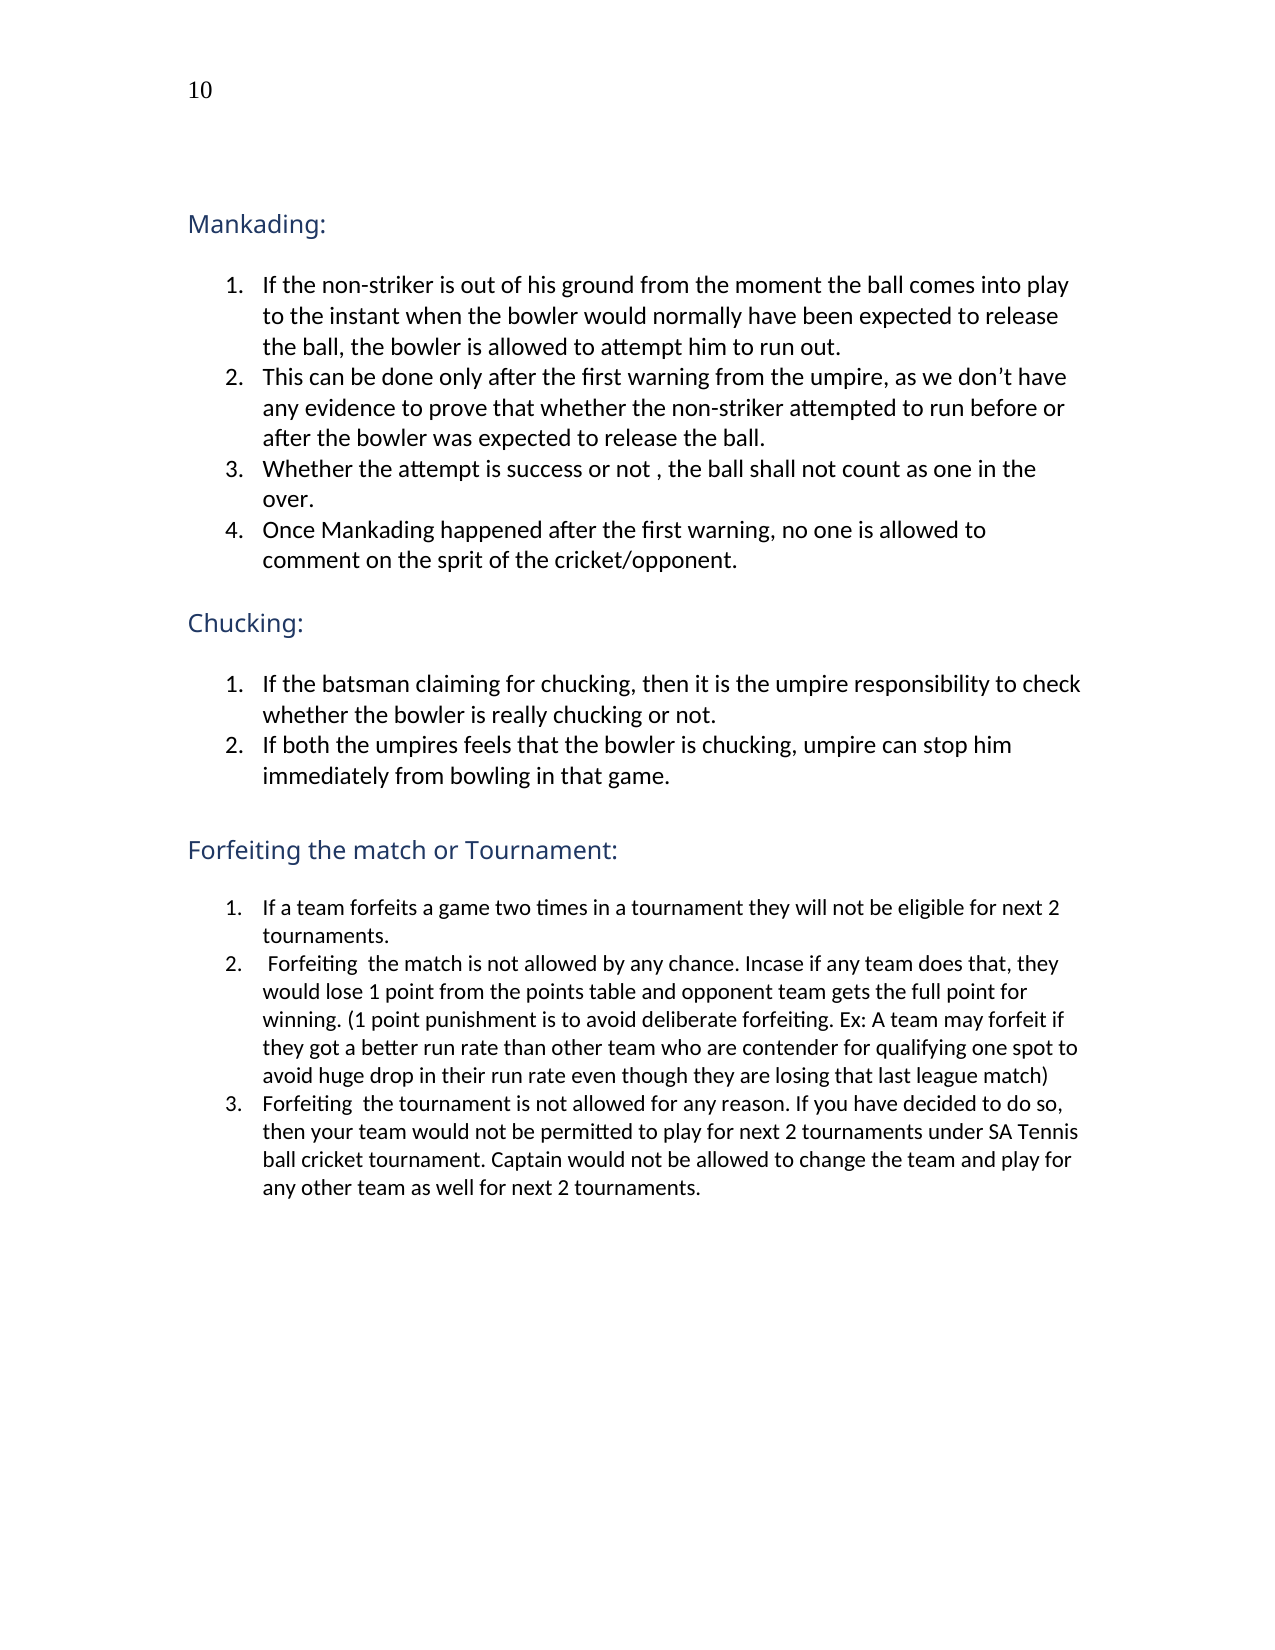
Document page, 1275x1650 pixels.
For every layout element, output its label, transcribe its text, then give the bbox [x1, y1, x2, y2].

list This can be done only after the first warning from the umpire, as we don’t have any evidence to prove that whether the non-striker attempted to run before or after the bowler was expected to release the ball. [225, 361, 1087, 453]
list If the batsman claiming for chucking, then it is the umpire responsibility to check whether the bowler is really chucking or not. [225, 668, 1087, 729]
list Forfeiting the tournament is not allowed for any reason. If you have decided to do so, then your team would not be permitted to play for next 2 tournaments under SA Tennis ball cricket tournament. Captain would not be allowed to change the team and play for any other team as well for next 2 tournaments. [225, 1089, 1087, 1201]
subtitle Forfeiting the match or Tournament: [187, 833, 1087, 867]
list If the non-striker is out of his ground from the moment the ball comes into play to the instant when the bowler would normally have been expected to release the ball, the bowler is allowed to attempt him to run out. [225, 270, 1087, 361]
list Once Mankading happened after the first warning, no one is allowed to comment on the sprit of the cricket/opponent. [225, 514, 1087, 575]
list If a team forfeits a game two times in a tournament they will not be eligible for next 2 tournaments. [225, 893, 1087, 949]
list If both the umpires feels that the bowler is chucking, umpire can stop him immediately from bowling in that game. [225, 729, 1087, 790]
subtitle Chucking: [187, 605, 1087, 639]
list Forfeiting the match is not allowed by any chance. Incase if any team does that, they would lose 1 point from the points table and opponent team gets the full point for winning. (1 point punishment is to avoid deliberate forfeiting. Ex: A team may forfeit if they got a better run rate than other team who are contender for qualifying one spot to avoid huge drop in their run rate even though they are losing that last league match) [225, 949, 1087, 1089]
subtitle Mankading: [187, 207, 1087, 241]
list Whether the attempt is success or not , the ball shall not count as one in the over. [225, 453, 1087, 514]
